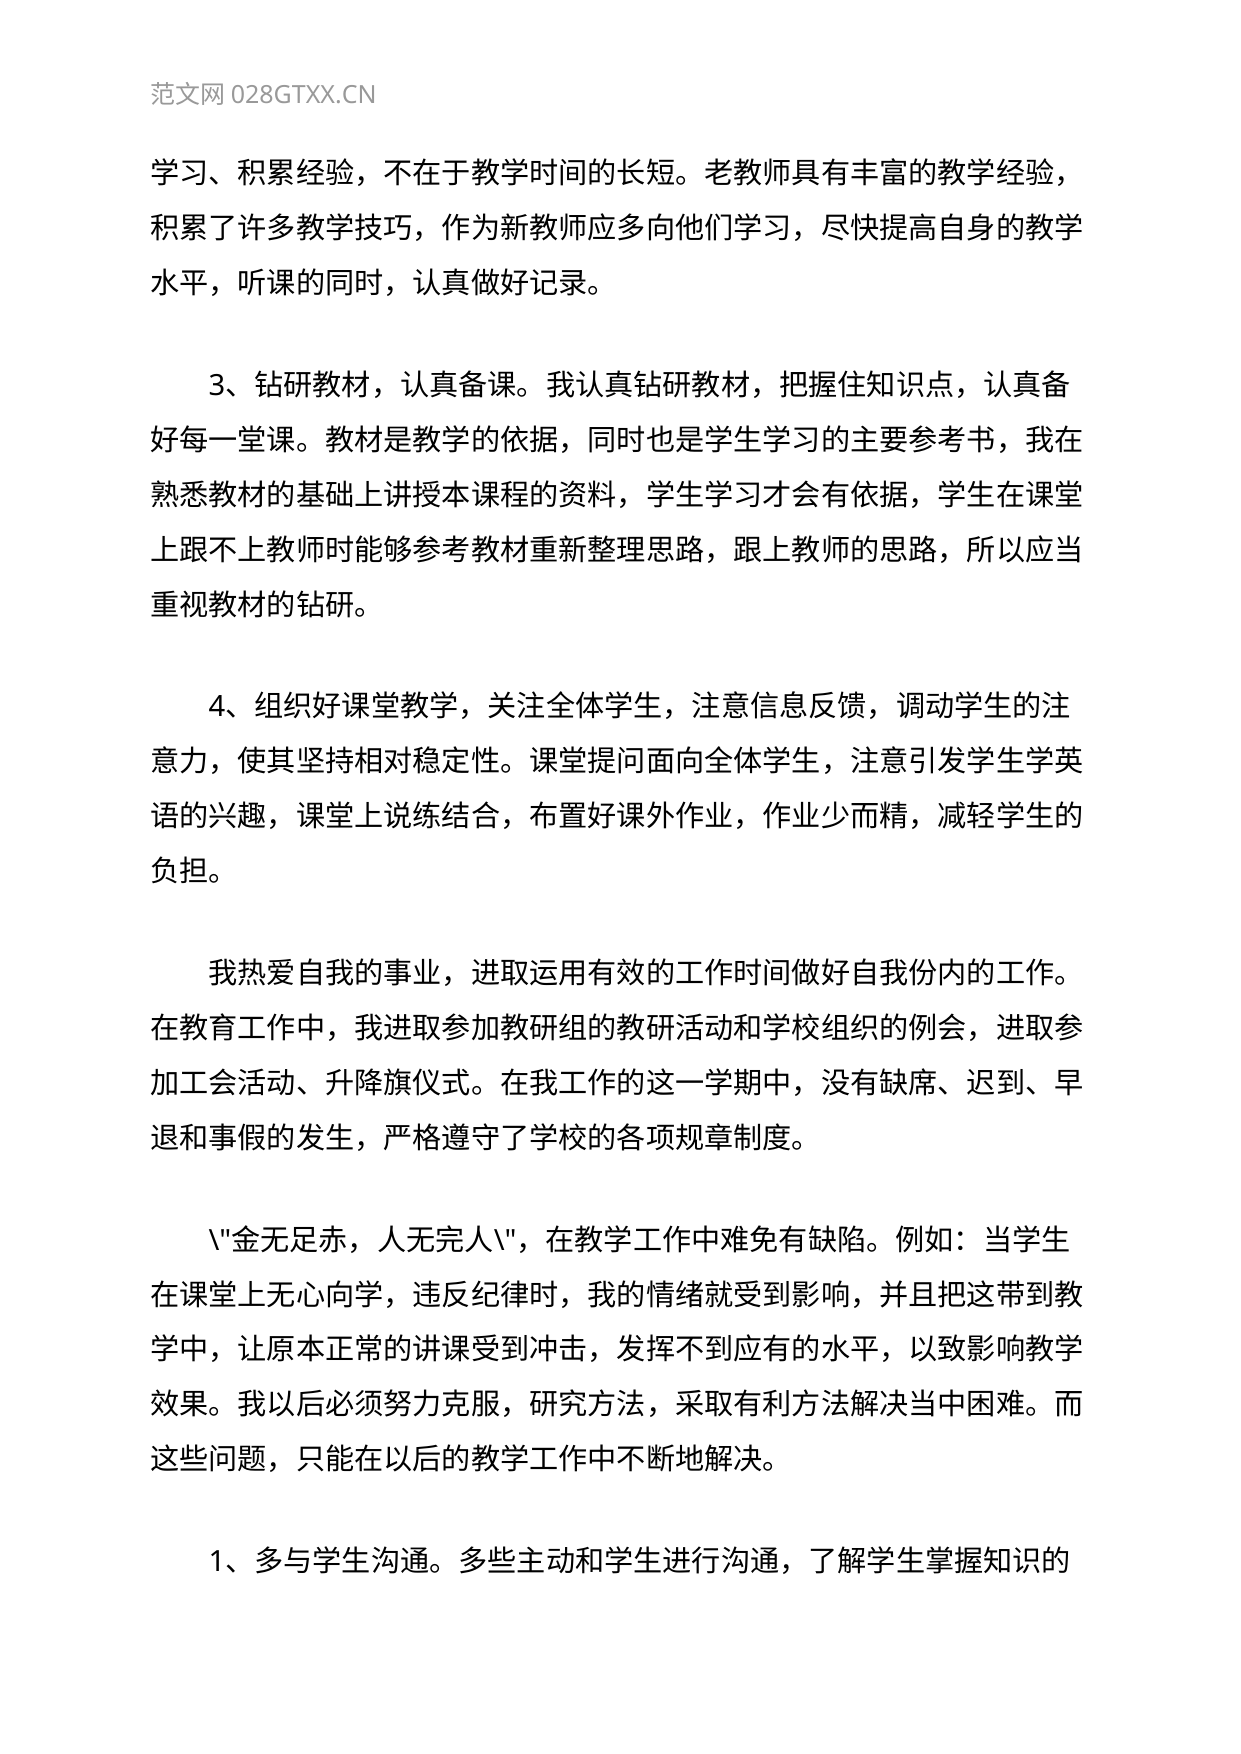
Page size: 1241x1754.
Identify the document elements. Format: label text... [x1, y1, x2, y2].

text 3、钻研教材，认真备课。我认真钻研教材，把握住知识点，认真备好每一堂课。教材是教学的依据，同时也是学生学习的主要参考书，我在熟悉教材的基础上讲授本课程的资料，学生学习才会有依据，学生在课堂上跟不上教师时能够参考教材重新整理思路，跟上教师的思路，所以应当重视教材的钻研。 [150, 362, 1090, 623]
text \"金无足赤，人无完人\"，在教学工作中难免有缺陷。例如：当学生在课堂上无心向学，违反纪律时，我的情绪就受到影响，并且把这带到教学中，让原本正常的讲课受到冲击，发挥不到应有的水平，以致影响教学效果。我以后必须努力克服，研究方法，采取有利方法解决当中困难。而这些问题，只能在以后的教学工作中不断地解决。 [150, 1216, 1090, 1478]
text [150, 150, 1090, 302]
text 4、组织好课堂教学，关注全体学生，注意信息反馈，调动学生的注意力，使其坚持相对稳定性。课堂提问面向全体学生，注意引发学生学英语的兴趣，课堂上说练结合，布置好课外作业，作业少而精，减轻学生的负担。 [150, 683, 1090, 890]
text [150, 1537, 1090, 1580]
text 我热爱自我的事业，进取运用有效的工作时间做好自我份内的工作。在教育工作中，我进取参加教研组的教研活动和学校组织的例会，进取参加工会活动、升降旗仪式。在我工作的这一学期中，没有缺席、迟到、早退和事假的发生，严格遵守了学校的各项规章制度。 [150, 949, 1090, 1157]
